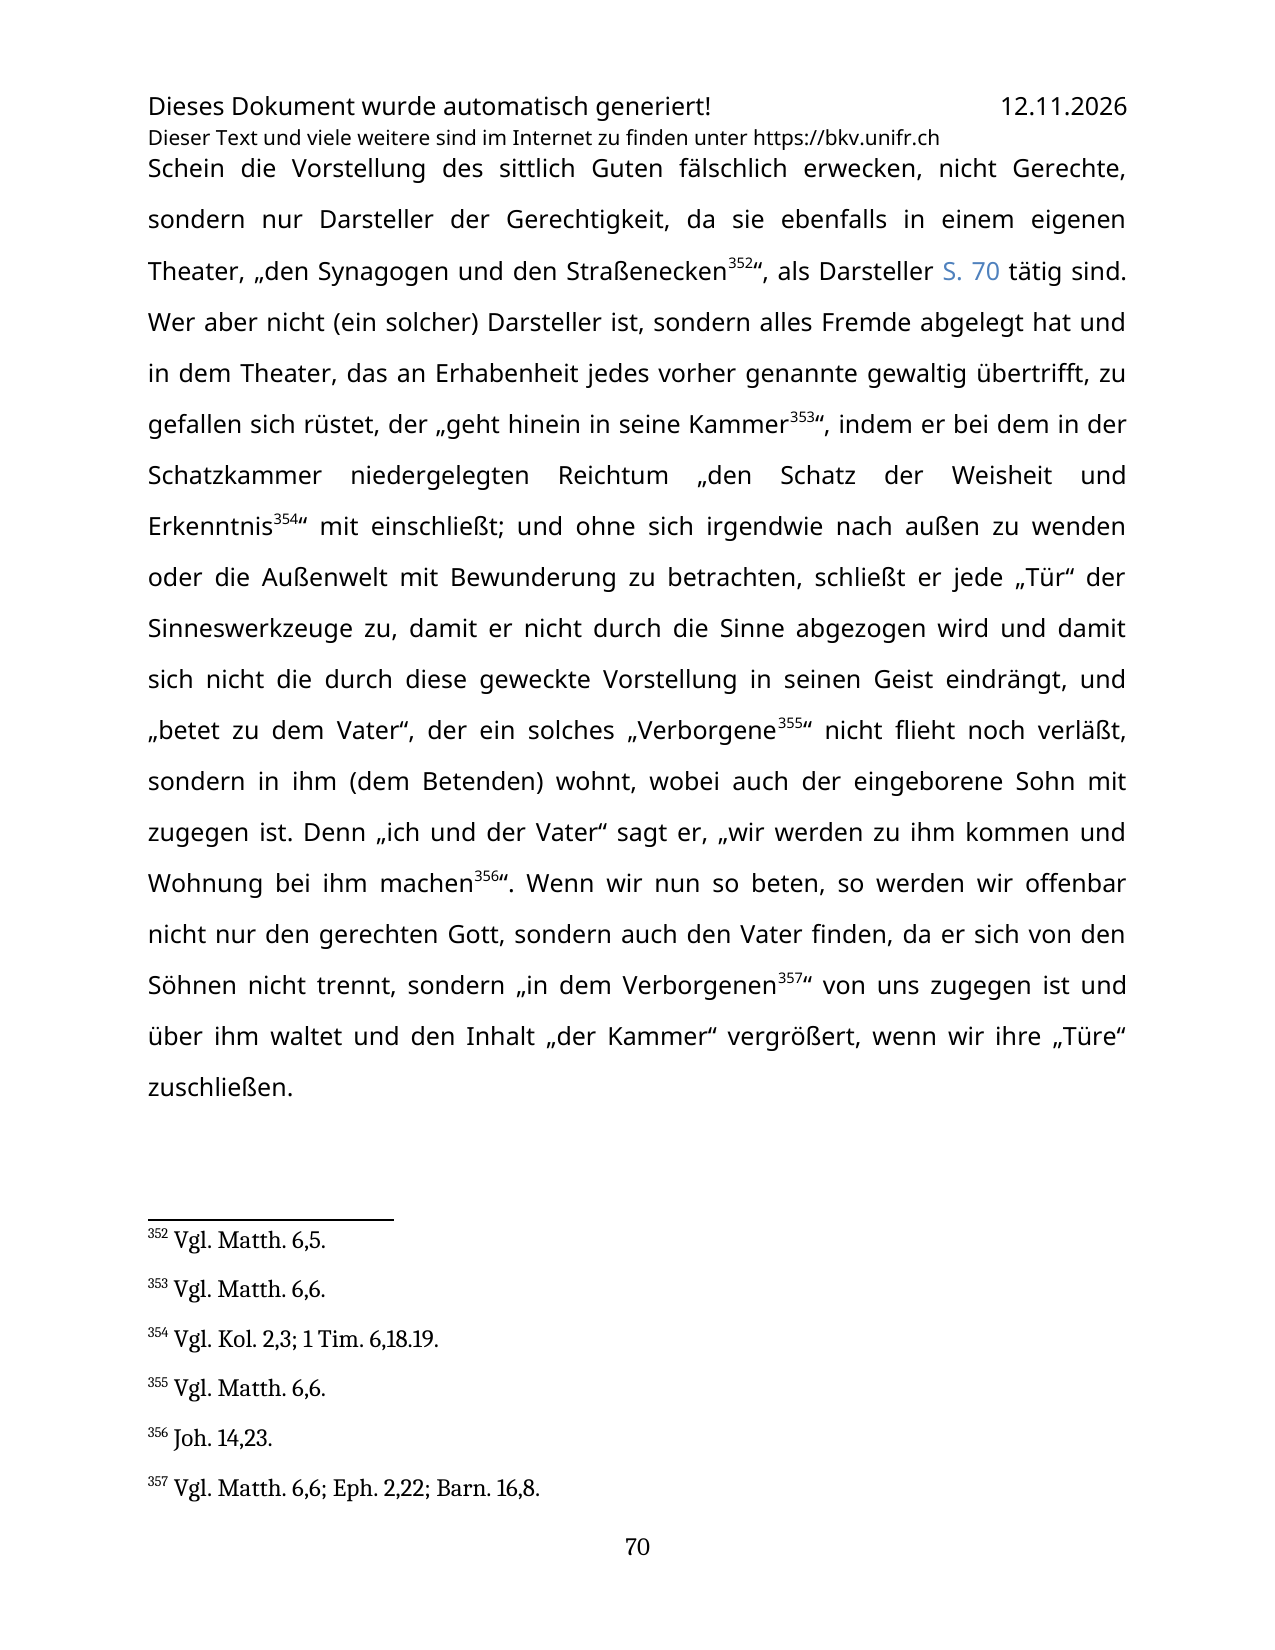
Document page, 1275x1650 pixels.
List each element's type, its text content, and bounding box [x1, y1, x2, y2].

text Sorgfältig aber muß man auf den Ausdruck „sich zeigen“ achten; denn nichts, was „sich zeigt“, ist sittlich gut, da es gleichsam nur dem Scheine nach und nicht wahrhaft existiert und unsere Vorstellung in die Irre führt, aber nicht genau und wahrhaft ausprägt. Wie die Darsteller von gewissen Handlungen in den Theatern nicht das, wofür sie sich ausgeben, sind, auch nicht das, was man nach der sie umgebenden Maske in ihnen sieht: so sind auch alle diejenigen, welche durch den Schein die Vorstellung des sittlich Guten fälschlich erwecken, nicht Gerechte, sondern nur Darsteller der Gerechtigkeit, da sie ebenfalls in einem eigenen Theater, „den Synagogen und den Straßenecken“, als Darsteller S. 70 tätig sind. Wer aber nicht (ein solcher) Darsteller ist, sondern alles Fremde abgelegt hat und in dem Theater, das an Erhabenheit jedes vorher genannte gewaltig übertrifft, zu gefallen sich rüstet, der „geht hinein in seine Kammer“, indem er bei dem in der Schatzkammer niedergelegten Reichtum „den Schatz der Weisheit und Erkenntnis“ mit einschließt; und ohne sich irgendwie nach außen zu wenden oder die Außenwelt mit Bewunderung zu betrachten, schließt er jede „Tür“ der Sinneswerkzeuge zu, damit er nicht durch die Sinne abgezogen wird und damit sich nicht die durch diese geweckte Vorstellung in seinen Geist eindrängt, und „betet zu dem Vater“, der ein solches „Verborgene“ nicht flieht noch verläßt, sondern in ihm (dem Betenden) wohnt, wobei auch der eingeborene Sohn mit zugegen ist. Denn „ich und der Vater“ sagt er, „wir werden zu ihm kommen und Wohnung bei ihm machen“. Wenn wir nun so beten, so werden wir offenbar nicht nur den gerechten Gott, sondern auch den Vater finden, da er sich von den Söhnen nicht trennt, sondern „in dem Verborgenen“ von uns zugegen ist und über ihm waltet und den Inhalt „der Kammer“ vergrößert, wenn wir ihre „Türe“ zuschließen. [148, 151, 1127, 1104]
